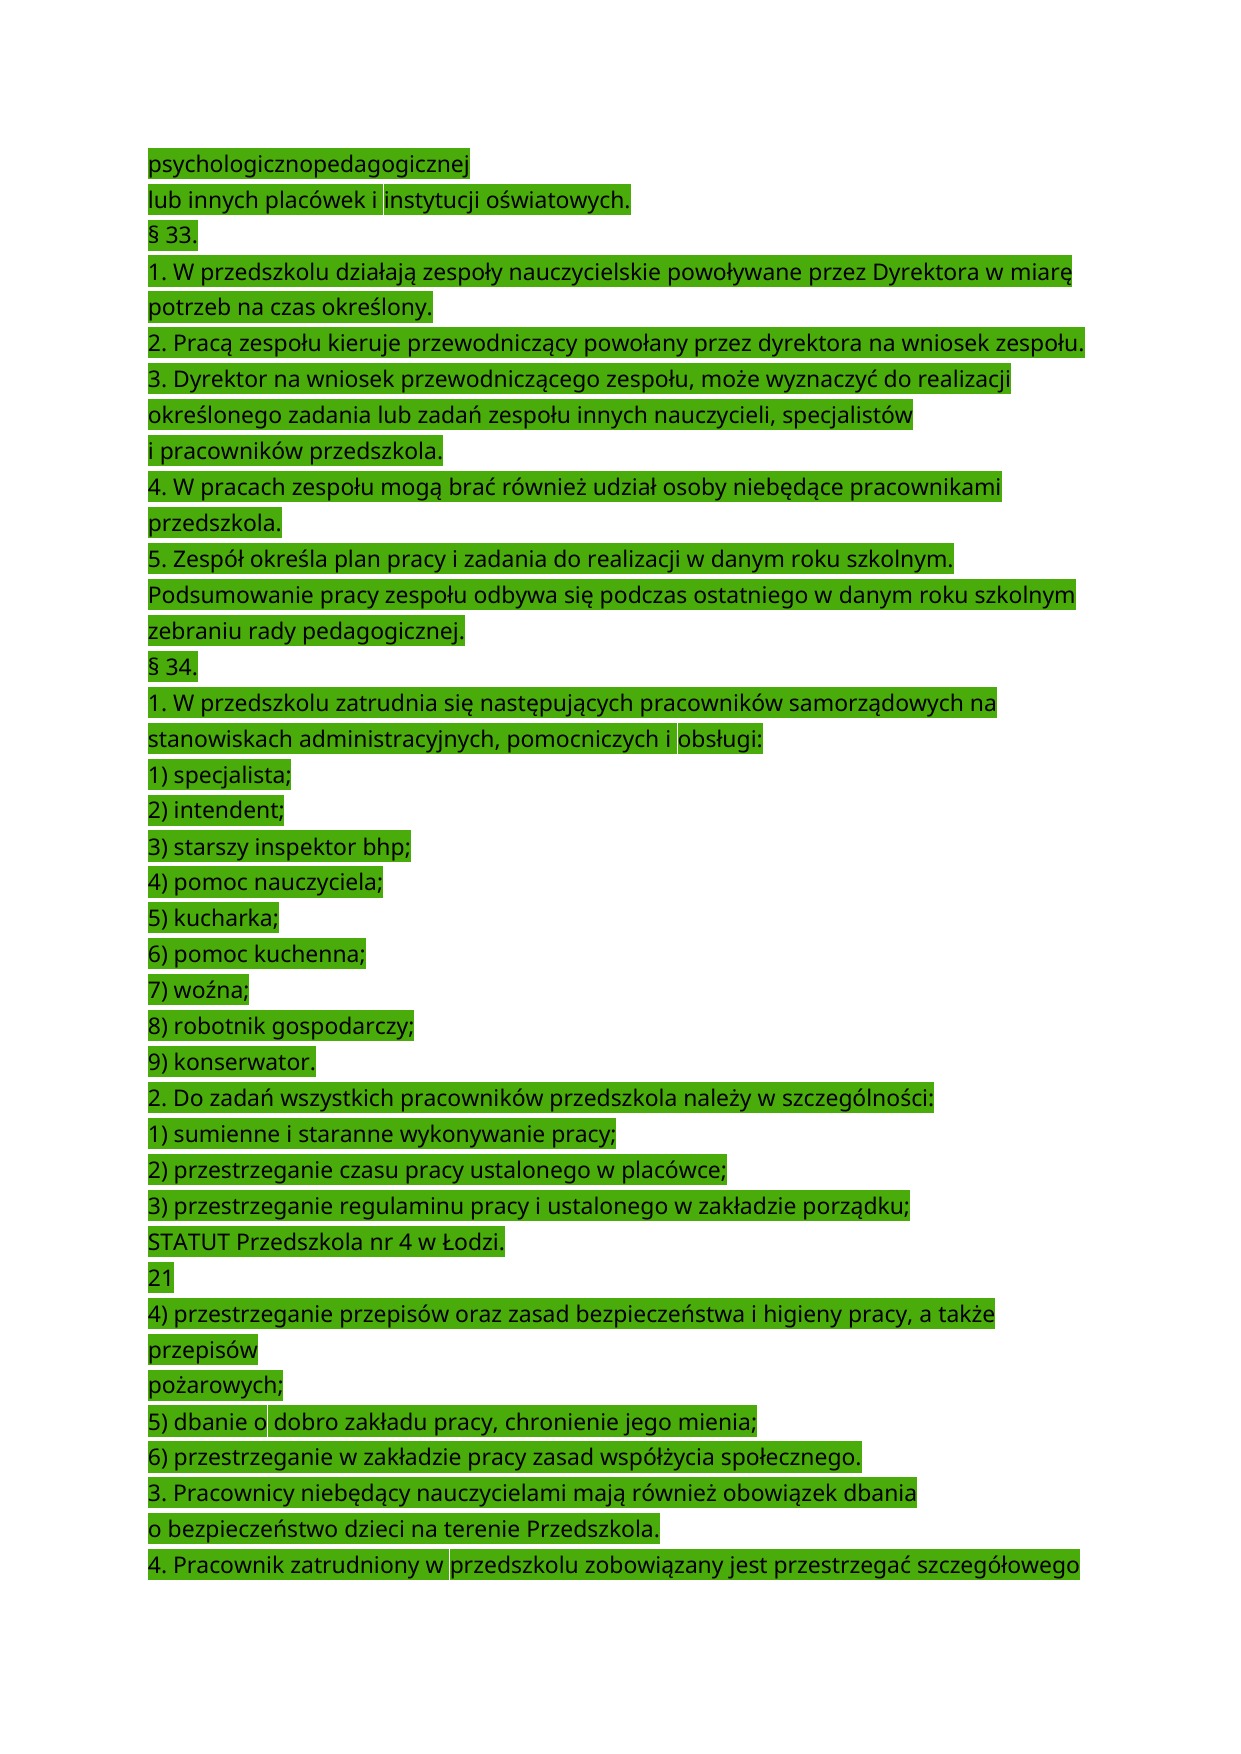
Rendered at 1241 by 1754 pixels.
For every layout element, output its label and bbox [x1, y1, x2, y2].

text [148, 148, 1093, 1580]
